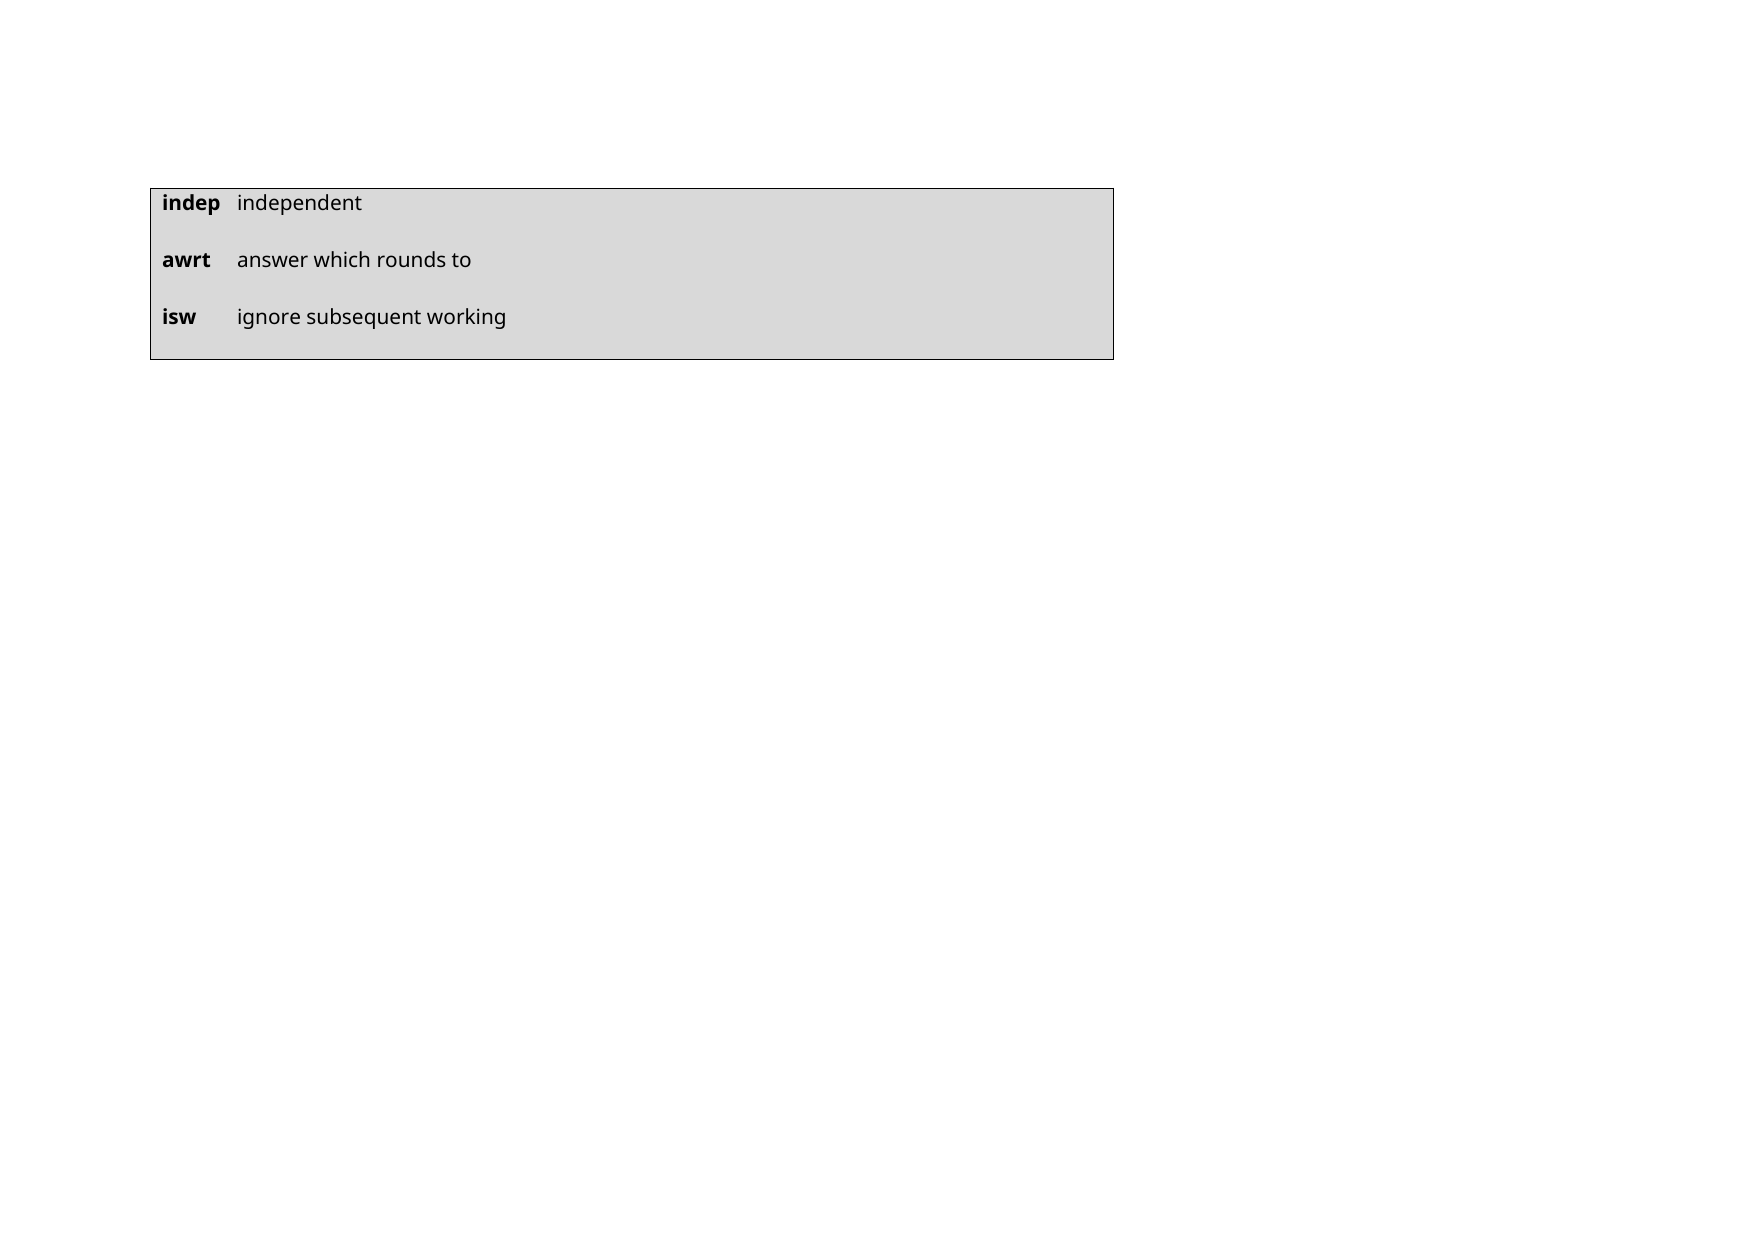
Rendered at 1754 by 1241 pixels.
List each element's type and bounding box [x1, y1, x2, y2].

table_cell [151, 189, 1113, 359]
